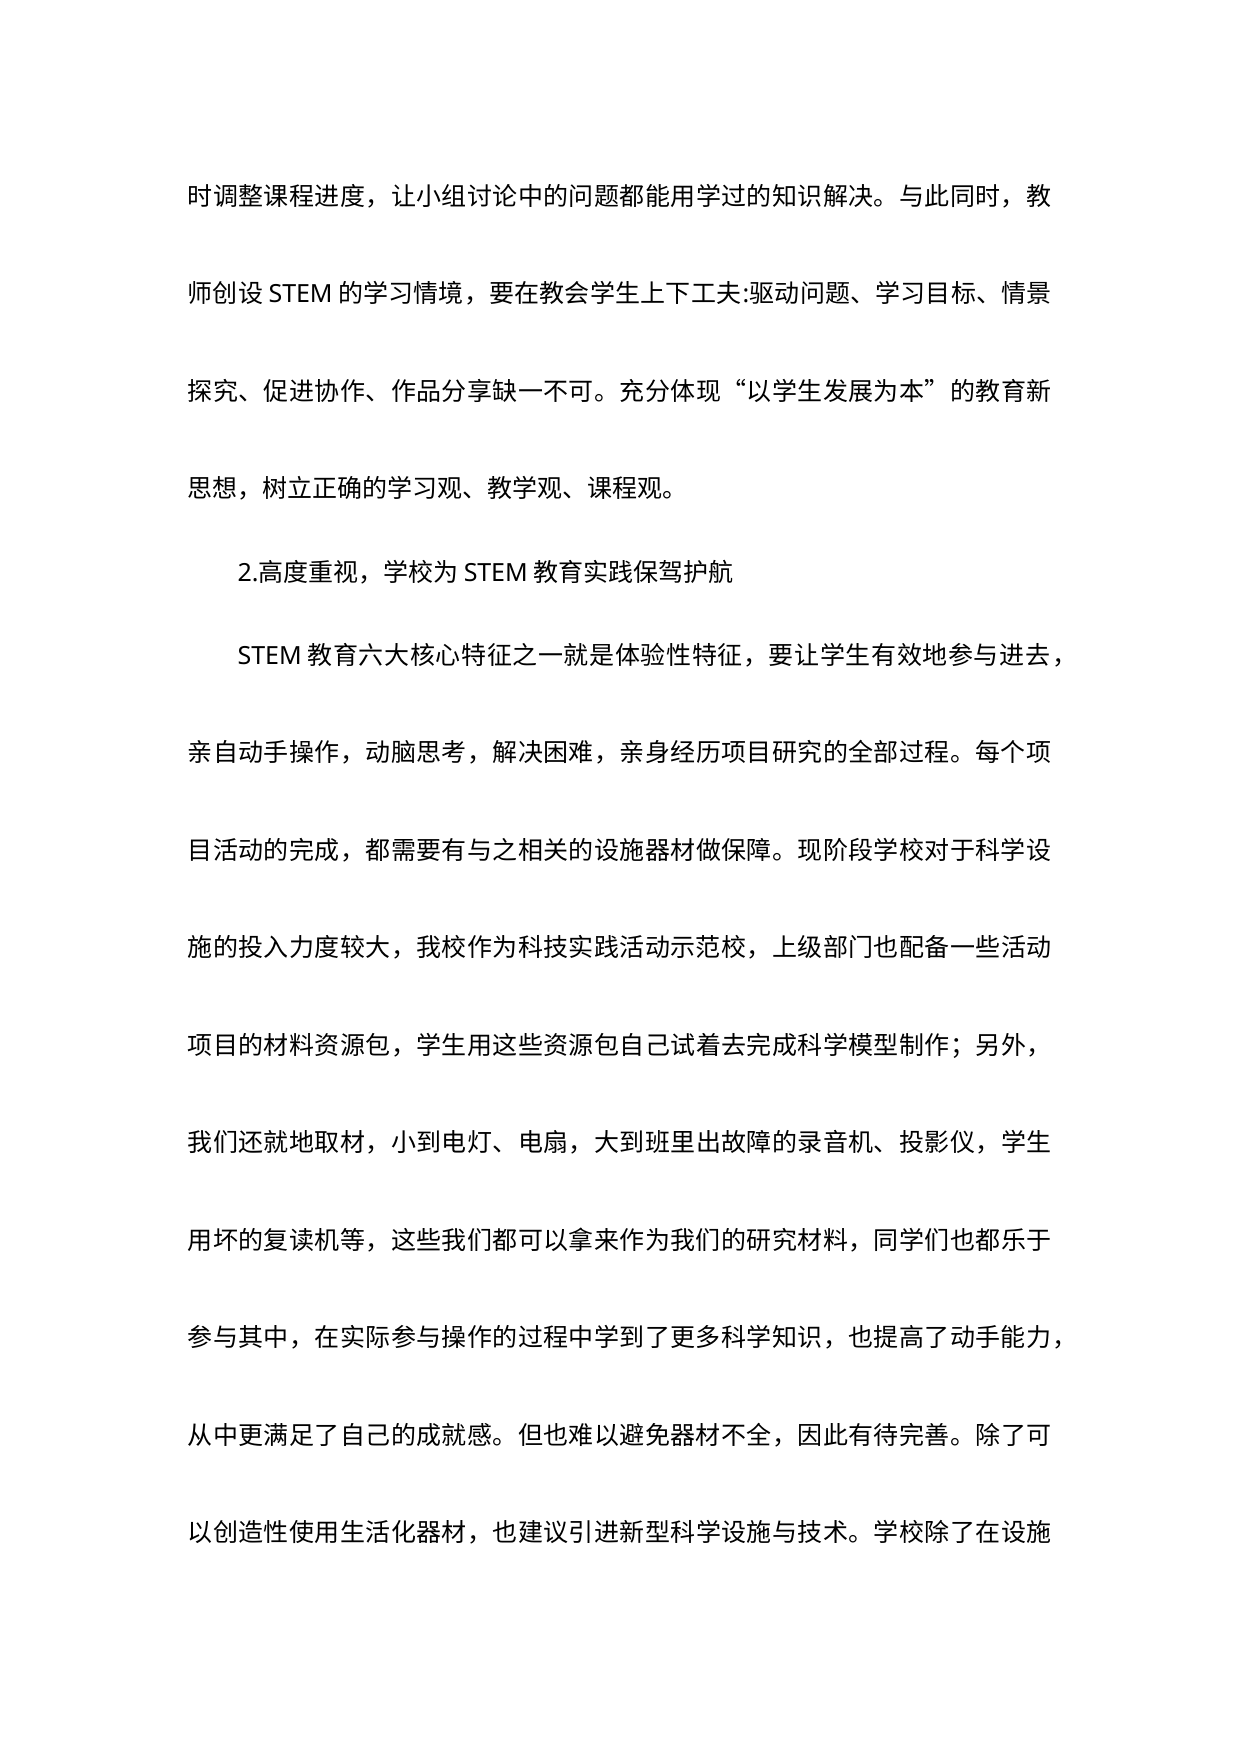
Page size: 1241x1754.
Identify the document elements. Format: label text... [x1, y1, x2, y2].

text 2.高度重视，学校为STEM教育实践保驾护航 [187, 538, 1053, 603]
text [187, 162, 1053, 519]
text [187, 621, 1053, 1563]
